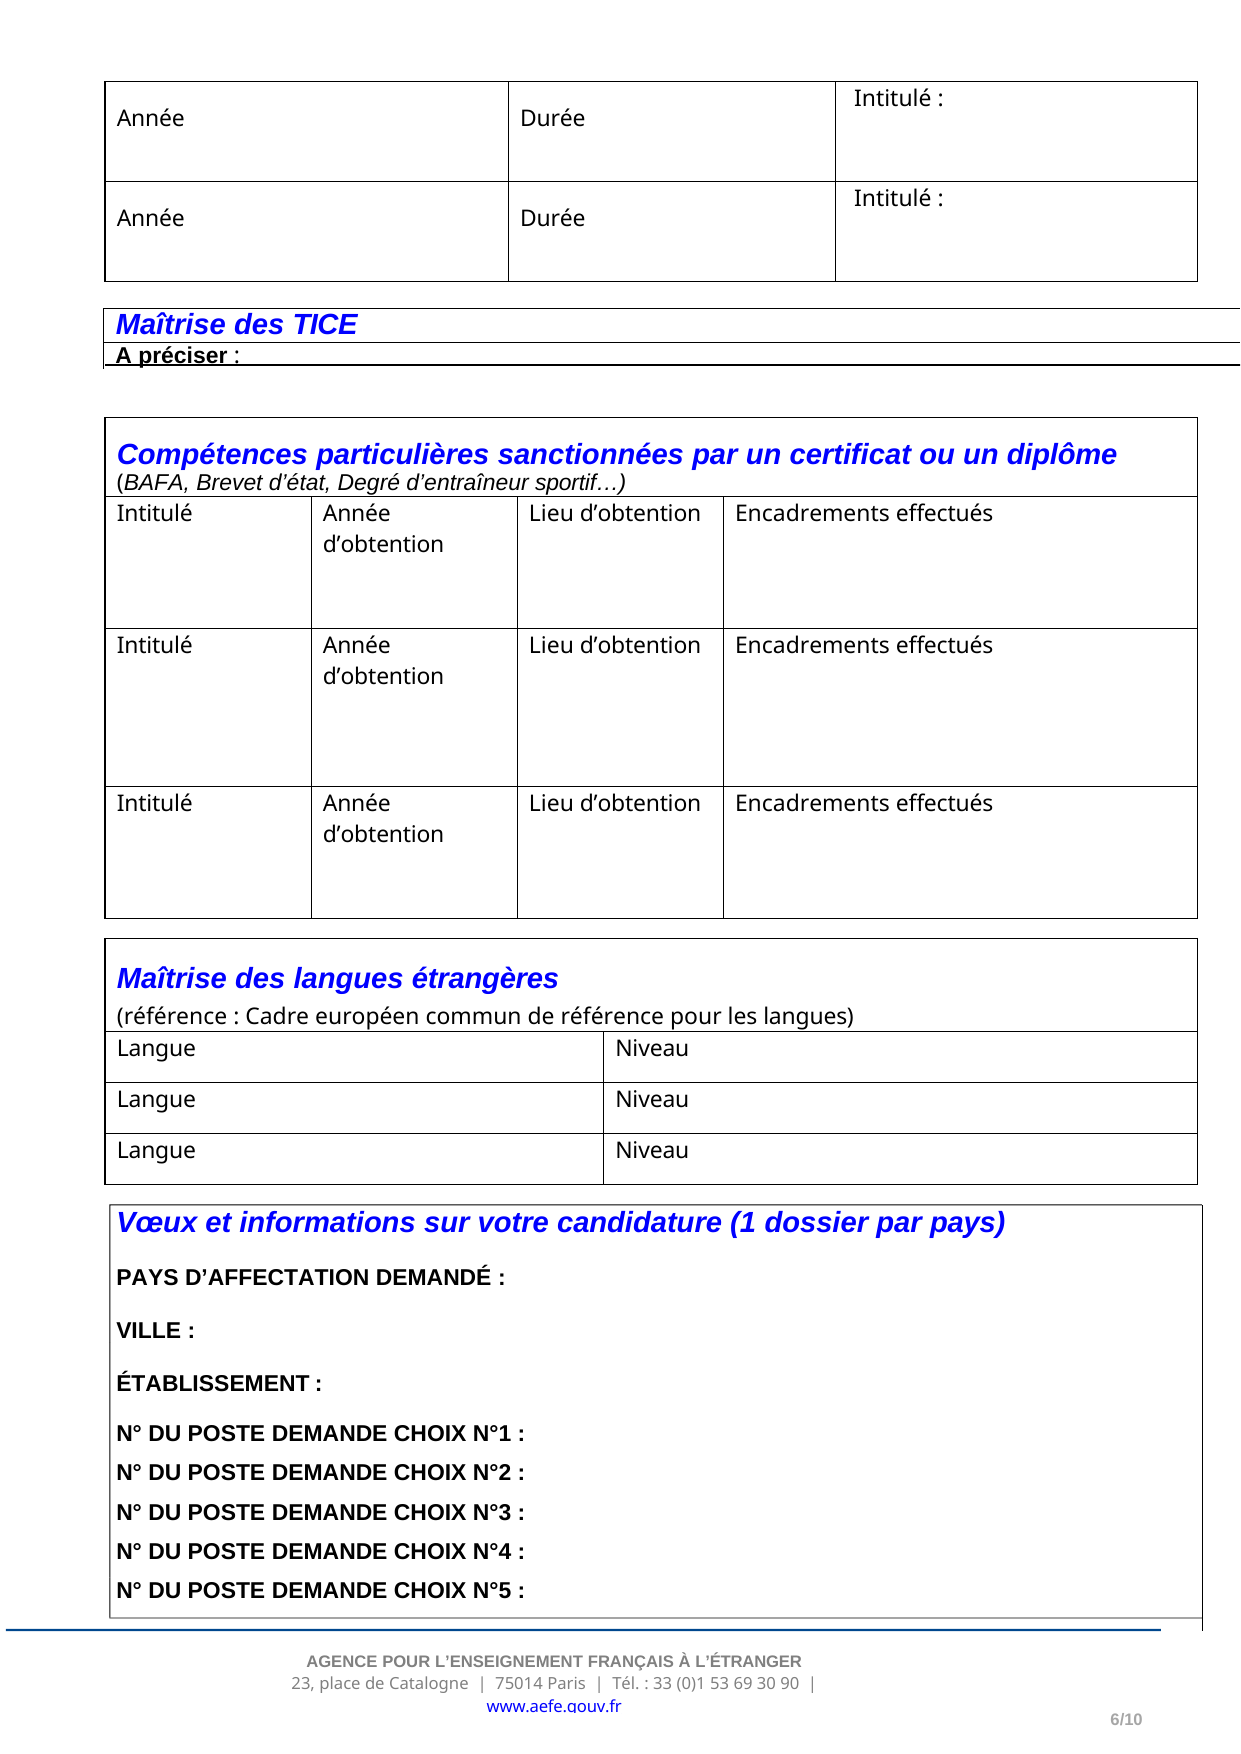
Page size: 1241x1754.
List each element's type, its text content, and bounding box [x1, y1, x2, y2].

table_header Année [106, 82, 508, 181]
table_header Maîtrise des TICE [104, 309, 1240, 342]
table_cell Encadrements effectués [724, 497, 1197, 628]
table_cell N° DU POSTE DEMANDE CHOIX N°2 : [1, 1453, 1202, 1492]
table_cell Langue [106, 1134, 603, 1184]
table_cell Niveau [604, 1134, 1197, 1184]
table_cell Encadrements effectués [724, 629, 1197, 786]
table_cell Intitulé : [836, 182, 1197, 281]
table_header Durée [509, 82, 835, 181]
table_cell N° DU POSTE DEMANDE CHOIX N°1 : [1, 1408, 1202, 1453]
table_cell Encadrements effectués [724, 787, 1197, 917]
table_cell Niveau [604, 1083, 1197, 1133]
table_cell A préciser : [104, 343, 1240, 369]
table_cell Lieu d’obtention [518, 497, 723, 628]
table_cell Durée [509, 182, 835, 281]
table_cell Intitulé [106, 787, 311, 917]
table_cell N° DU POSTE DEMANDE CHOIX N°5 : [1, 1571, 1202, 1631]
table_cell N° DU POSTE DEMANDE CHOIX N°3 : [1, 1493, 1202, 1532]
table_cell Année d’obtention [312, 787, 517, 917]
table_cell Niveau [604, 1032, 1197, 1082]
table_cell VILLE : [1, 1304, 1202, 1357]
table_cell Intitulé [106, 629, 311, 786]
table_cell PAYS D’AFFECTATION DEMANDÉ : [1, 1252, 1202, 1304]
table_cell Langue [106, 1083, 603, 1133]
table_cell Langue [106, 1032, 603, 1082]
table_cell Intitulé [106, 497, 311, 628]
table_cell N° DU POSTE DEMANDE CHOIX N°4 : [1, 1532, 1202, 1571]
table_header Intitulé : [836, 82, 1197, 181]
table_header Maîtrise des langues étrangères (référence : Cadre européen commun de référence pour les langues) [106, 939, 1197, 1031]
table_header Compétences particulières sanctionnées par un certificat ou un diplôme (BAFA, Brevet d’état, Degré d’entraîneur sportif…) [106, 418, 1197, 496]
table_cell Année [106, 182, 508, 281]
table_cell Année d’obtention [312, 629, 517, 786]
table_cell ÉTABLISSEMENT : [1, 1357, 1202, 1408]
table_cell Année d’obtention [312, 497, 517, 628]
table_header Vœux et informations sur votre candidature (1 dossier par pays) [1, 1205, 1202, 1252]
table_cell Lieu d’obtention [518, 629, 723, 786]
table_cell Lieu d’obtention [518, 787, 723, 917]
